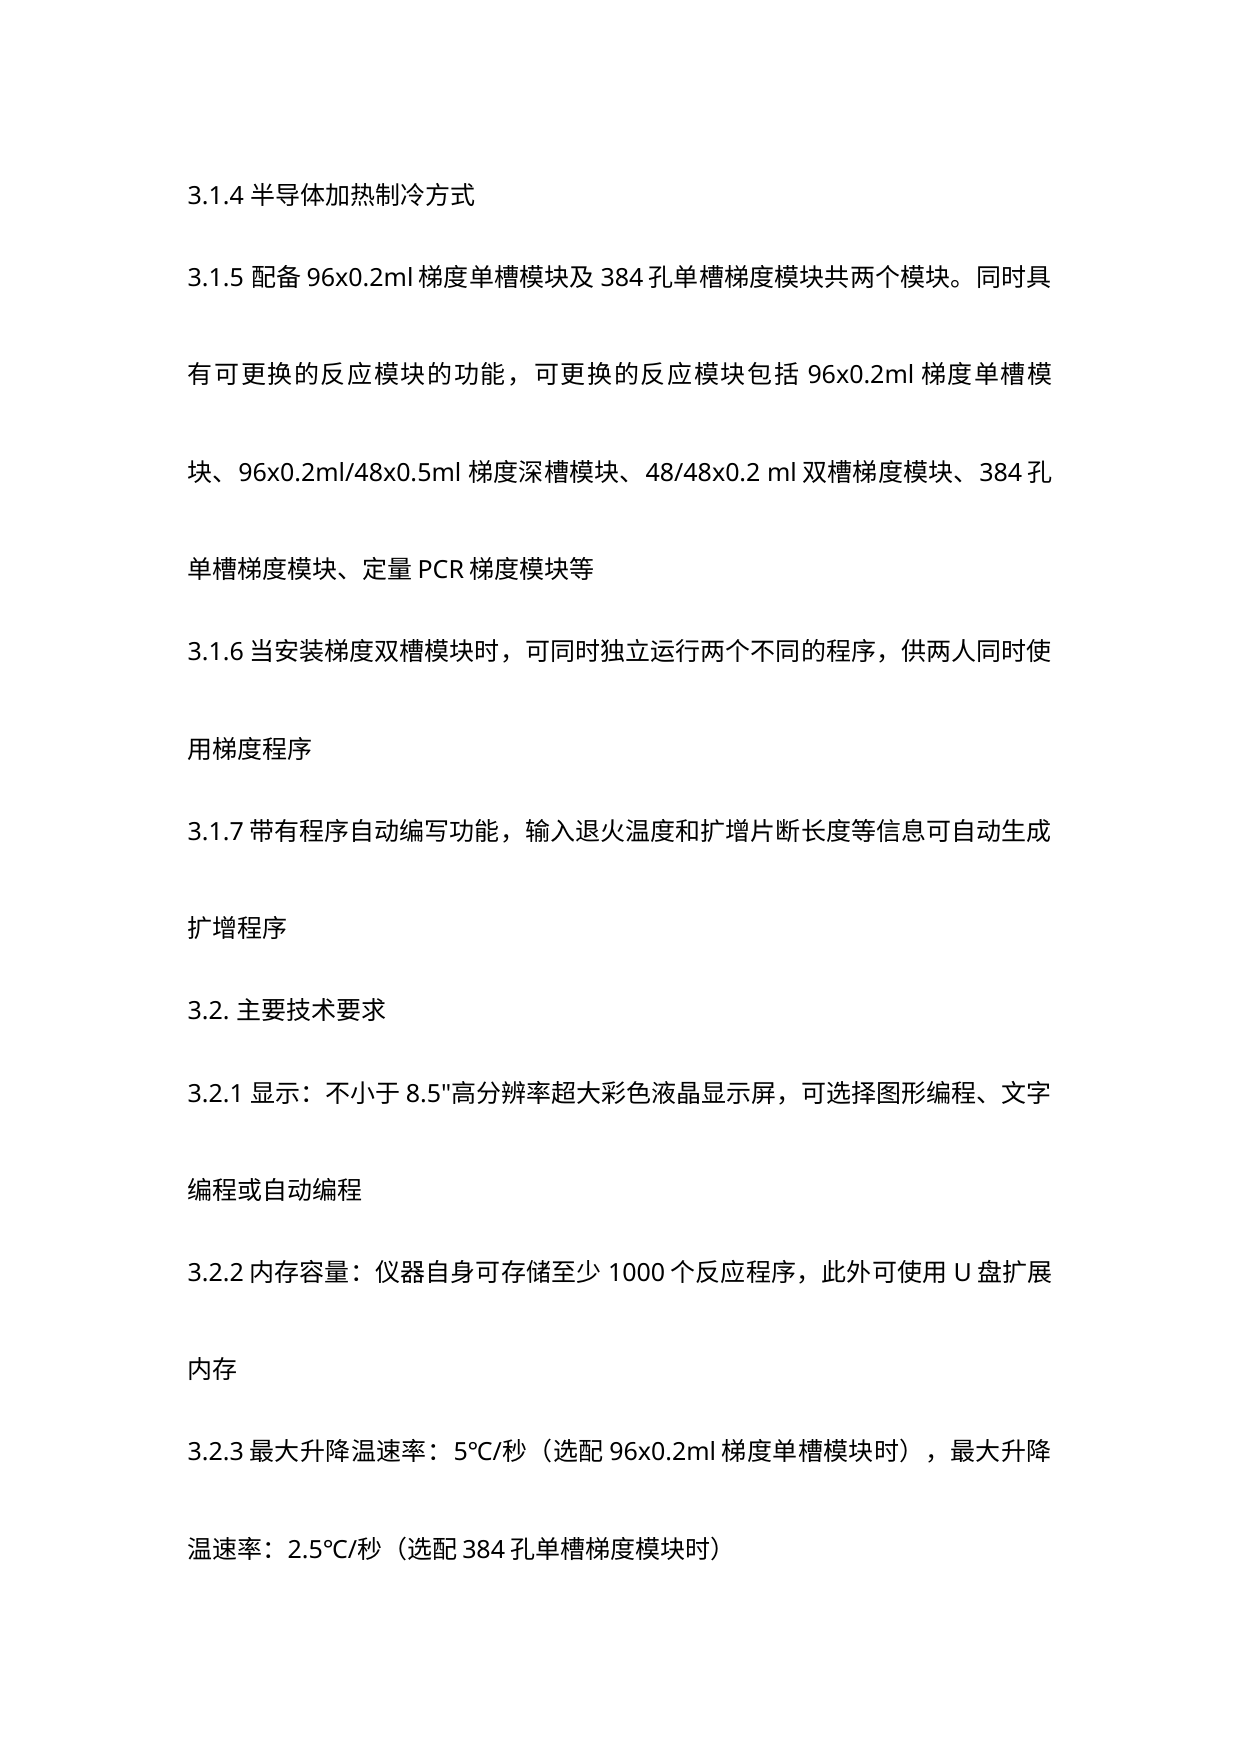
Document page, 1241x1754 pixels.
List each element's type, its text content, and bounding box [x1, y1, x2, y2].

text 3.1.6当安装梯度双槽模块时，可同时独立运行两个不同的程序，供两人同时使用梯度程序 [187, 618, 1053, 781]
text 3.2.1 显示：不小于8.5"高分辨率超大彩色液晶显示屏，可选择图形编程、文字编程或自动编程 [187, 1059, 1053, 1222]
text 3.1.4 半导体加热制冷方式 [187, 162, 1053, 227]
text 3.2. 主要技术要求 [187, 977, 1053, 1042]
text 3.2.3最大升降温速率：5℃/秒（选配96x0.2ml梯度单槽模块时），最大升降温速率：2.5℃/秒（选配384孔单槽梯度模块时） [187, 1418, 1053, 1581]
text 3.1.7带有程序自动编写功能，输入退火温度和扩增片断长度等信息可自动生成扩增程序 [187, 798, 1053, 960]
text 3.1.5 配备96x0.2ml梯度单槽模块及384孔单槽梯度模块共两个模块。同时具有可更换的反应模块的功能，可更换的反应模块包括96x0.2ml梯度单槽模块、96x0.2ml/48x0.5ml 梯度深槽模块、48/48x0.2 ml双槽梯度模块、384孔单槽梯度模块、定量PCR梯度模块等 [187, 244, 1053, 601]
text 3.2.2内存容量：仪器自身可存储至少1000个反应程序，此外可使用U盘扩展内存 [187, 1239, 1053, 1401]
